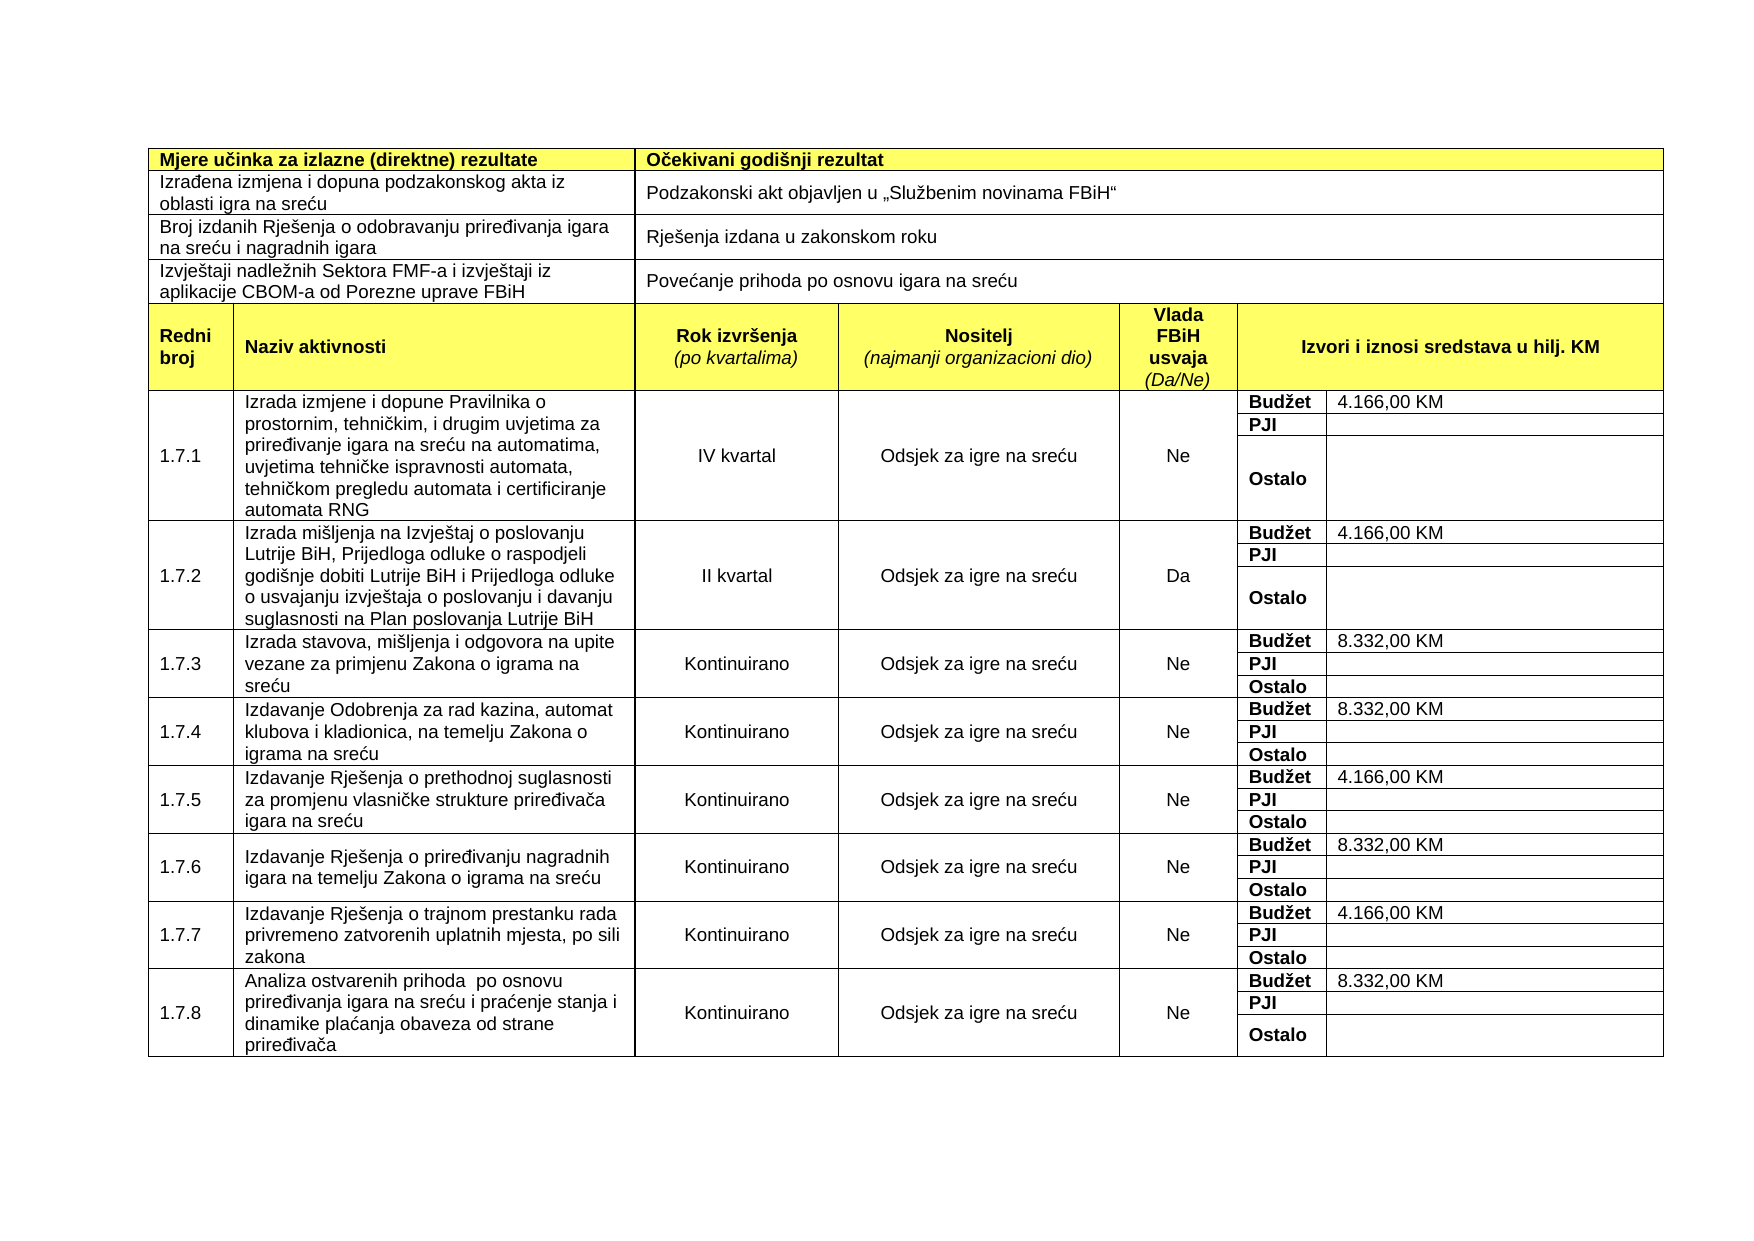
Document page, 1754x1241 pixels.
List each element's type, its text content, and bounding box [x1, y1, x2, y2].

table_cell Broj izdanih Rješenja o odobravanju priređivanja igara na sreću i nagradnih igara [149, 215, 634, 258]
table_cell Kontinuirano [636, 834, 838, 901]
table_cell Kontinuirano [636, 630, 838, 697]
table_cell Ostalo [1238, 567, 1326, 629]
table_cell PJI [1238, 789, 1326, 810]
table_cell 1.7.8 [149, 969, 233, 1056]
table_cell PJI [1238, 856, 1326, 878]
table_cell [1327, 743, 1663, 765]
table_cell Ostalo [1238, 743, 1326, 765]
table_cell Budžet [1238, 391, 1326, 413]
table_cell Odsjek za igre na sreću [839, 521, 1119, 629]
table_cell Budžet [1238, 698, 1326, 720]
table_cell [1327, 924, 1663, 946]
table_cell [1327, 947, 1663, 968]
table_cell Ne [1120, 834, 1237, 901]
table_cell PJI [1238, 653, 1326, 674]
table_cell Izrada izmjene i dopune Pravilnika o prostornim, tehničkim, i drugim uvjetima za priređivanje igara na sreću na automatima, uvjetima tehničke ispravnosti automata, tehničkom pregledu automata i certificiranje automata RNG [234, 391, 634, 520]
table_cell [1327, 653, 1663, 674]
table_cell [1327, 856, 1663, 878]
table_cell Budžet [1238, 521, 1326, 543]
table_cell Izvještaji nadležnih Sektora FMF-a i izvještaji iz aplikacije CBOM-a od Porezne uprave FBiH [149, 260, 634, 303]
table_cell Ostalo [1238, 811, 1326, 833]
table_cell [1327, 676, 1663, 697]
table_cell Povećanje prihoda po osnovu igara na sreću [636, 260, 1663, 303]
table_cell [1327, 436, 1663, 520]
table_cell 1.7.5 [149, 766, 233, 833]
table_cell Redni broj [149, 304, 233, 390]
table_cell Izdavanje Rješenja o priređivanju nagradnih igara na temelju Zakona o igrama na sreću [234, 834, 634, 901]
table_cell Izrađena izmjena i dopuna podzakonskog akta iz oblasti igra na sreću [149, 171, 634, 214]
table_cell Podzakonski akt objavljen u „Službenim novinama FBiH“ [636, 171, 1663, 214]
table_cell Odsjek za igre na sreću [839, 391, 1119, 520]
table_cell Ne [1120, 969, 1237, 1056]
table_cell [1327, 414, 1663, 435]
table_cell Da [1120, 521, 1237, 629]
table_cell Odsjek za igre na sreću [839, 630, 1119, 697]
table_cell Odsjek za igre na sreću [839, 834, 1119, 901]
table_cell Nositelj (najmanji organizacioni dio) [839, 304, 1119, 390]
table_cell Izdavanje Rješenja o trajnom prestanku rada privremeno zatvorenih uplatnih mjesta, po sili zakona [234, 902, 634, 968]
table_cell Analiza ostvarenih prihoda po osnovu priređivanja igara na sreću i praćenje stanja i dinamike plaćanja obaveza od strane priređivača [234, 969, 634, 1056]
table_cell Izdavanje Rješenja o prethodnoj suglasnosti za promjenu vlasničke strukture priređivača igara na sreću [234, 766, 634, 833]
table_cell 8.332,00 KM [1327, 698, 1663, 720]
table_cell 1.7.3 [149, 630, 233, 697]
table_cell Kontinuirano [636, 902, 838, 968]
table_cell Budžet [1238, 630, 1326, 652]
table_cell Ostalo [1238, 879, 1326, 901]
table_cell Vlada FBiH usvaja (Da/Ne) [1120, 304, 1237, 390]
table_cell 4.166,00 KM [1327, 391, 1663, 413]
table_cell [1327, 879, 1663, 901]
table_cell Ostalo [1238, 947, 1326, 968]
table_cell 4.166,00 KM [1327, 766, 1663, 787]
table_cell PJI [1238, 721, 1326, 742]
table_cell Očekivani godišnji rezultat [636, 149, 1663, 170]
table_cell II kvartal [636, 521, 838, 629]
table_cell 8.332,00 KM [1327, 969, 1663, 991]
table_cell 1.7.6 [149, 834, 233, 901]
table_cell Odsjek za igre na sreću [839, 902, 1119, 968]
table_cell Ne [1120, 698, 1237, 765]
table_cell Budžet [1238, 766, 1326, 787]
table_cell [1327, 789, 1663, 810]
table_cell PJI [1238, 992, 1326, 1013]
table_cell Budžet [1238, 902, 1326, 923]
table_cell [1327, 544, 1663, 566]
table_cell Kontinuirano [636, 969, 838, 1056]
table_cell [1327, 567, 1663, 629]
table_cell IV kvartal [636, 391, 838, 520]
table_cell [839, 969, 1119, 1056]
table_cell Ne [1120, 630, 1237, 697]
table_cell 1.7.4 [149, 698, 233, 765]
table_cell Ne [1120, 391, 1237, 520]
table_cell 4.166,00 KM [1327, 902, 1663, 923]
table_cell 1.7.7 [149, 902, 233, 968]
table_cell 8.332,00 KM [1327, 630, 1663, 652]
table_cell Izvori i iznosi sredstava u hilj. KM [1238, 304, 1663, 390]
table_cell [1327, 1015, 1663, 1056]
table_cell [1327, 721, 1663, 742]
table_cell Ostalo [1238, 436, 1326, 520]
table_cell Izrada mišljenja na Izvještaj o poslovanju Lutrije BiH, Prijedloga odluke o raspodjeli godišnje dobiti Lutrije BiH i Prijedloga odluke o usvajanju izvještaja o poslovanju i davanju suglasnosti na Plan poslovanja Lutrije BiH [234, 521, 634, 629]
table_cell 4.166,00 KM [1327, 521, 1663, 543]
table_cell Ostalo [1238, 1015, 1326, 1056]
table_cell Odsjek za igre na sreću [839, 698, 1119, 765]
table_cell 1.7.2 [149, 521, 233, 629]
table_cell Odsjek za igre na sreću [839, 766, 1119, 833]
table_cell [1327, 811, 1663, 833]
table_cell Ostalo [1238, 676, 1326, 697]
table_cell Ne [1120, 902, 1237, 968]
table_cell Izrada stavova, mišljenja i odgovora na upite vezane za primjenu Zakona o igrama na sreću [234, 630, 634, 697]
table_cell 8.332,00 KM [1327, 834, 1663, 855]
table_cell Izdavanje Odobrenja za rad kazina, automat klubova i kladionica, na temelju Zakona o igrama na sreću [234, 698, 634, 765]
table_cell Budžet [1238, 969, 1326, 991]
table_cell 1.7.1 [149, 391, 233, 520]
table_cell [1327, 992, 1663, 1013]
table_cell Rješenja izdana u zakonskom roku [636, 215, 1663, 258]
table_cell Budžet [1238, 834, 1326, 855]
table_cell Kontinuirano [636, 698, 838, 765]
table_cell Kontinuirano [636, 766, 838, 833]
table_cell Rok izvršenja (po kvartalima) [636, 304, 838, 390]
table_cell Mjere učinka za izlazne (direktne) rezultate [149, 149, 634, 170]
table_cell PJI [1238, 924, 1326, 946]
table_cell Ne [1120, 766, 1237, 833]
table_cell Naziv aktivnosti [234, 304, 634, 390]
table_cell PJI [1238, 544, 1326, 566]
table_cell PJI [1238, 414, 1326, 435]
